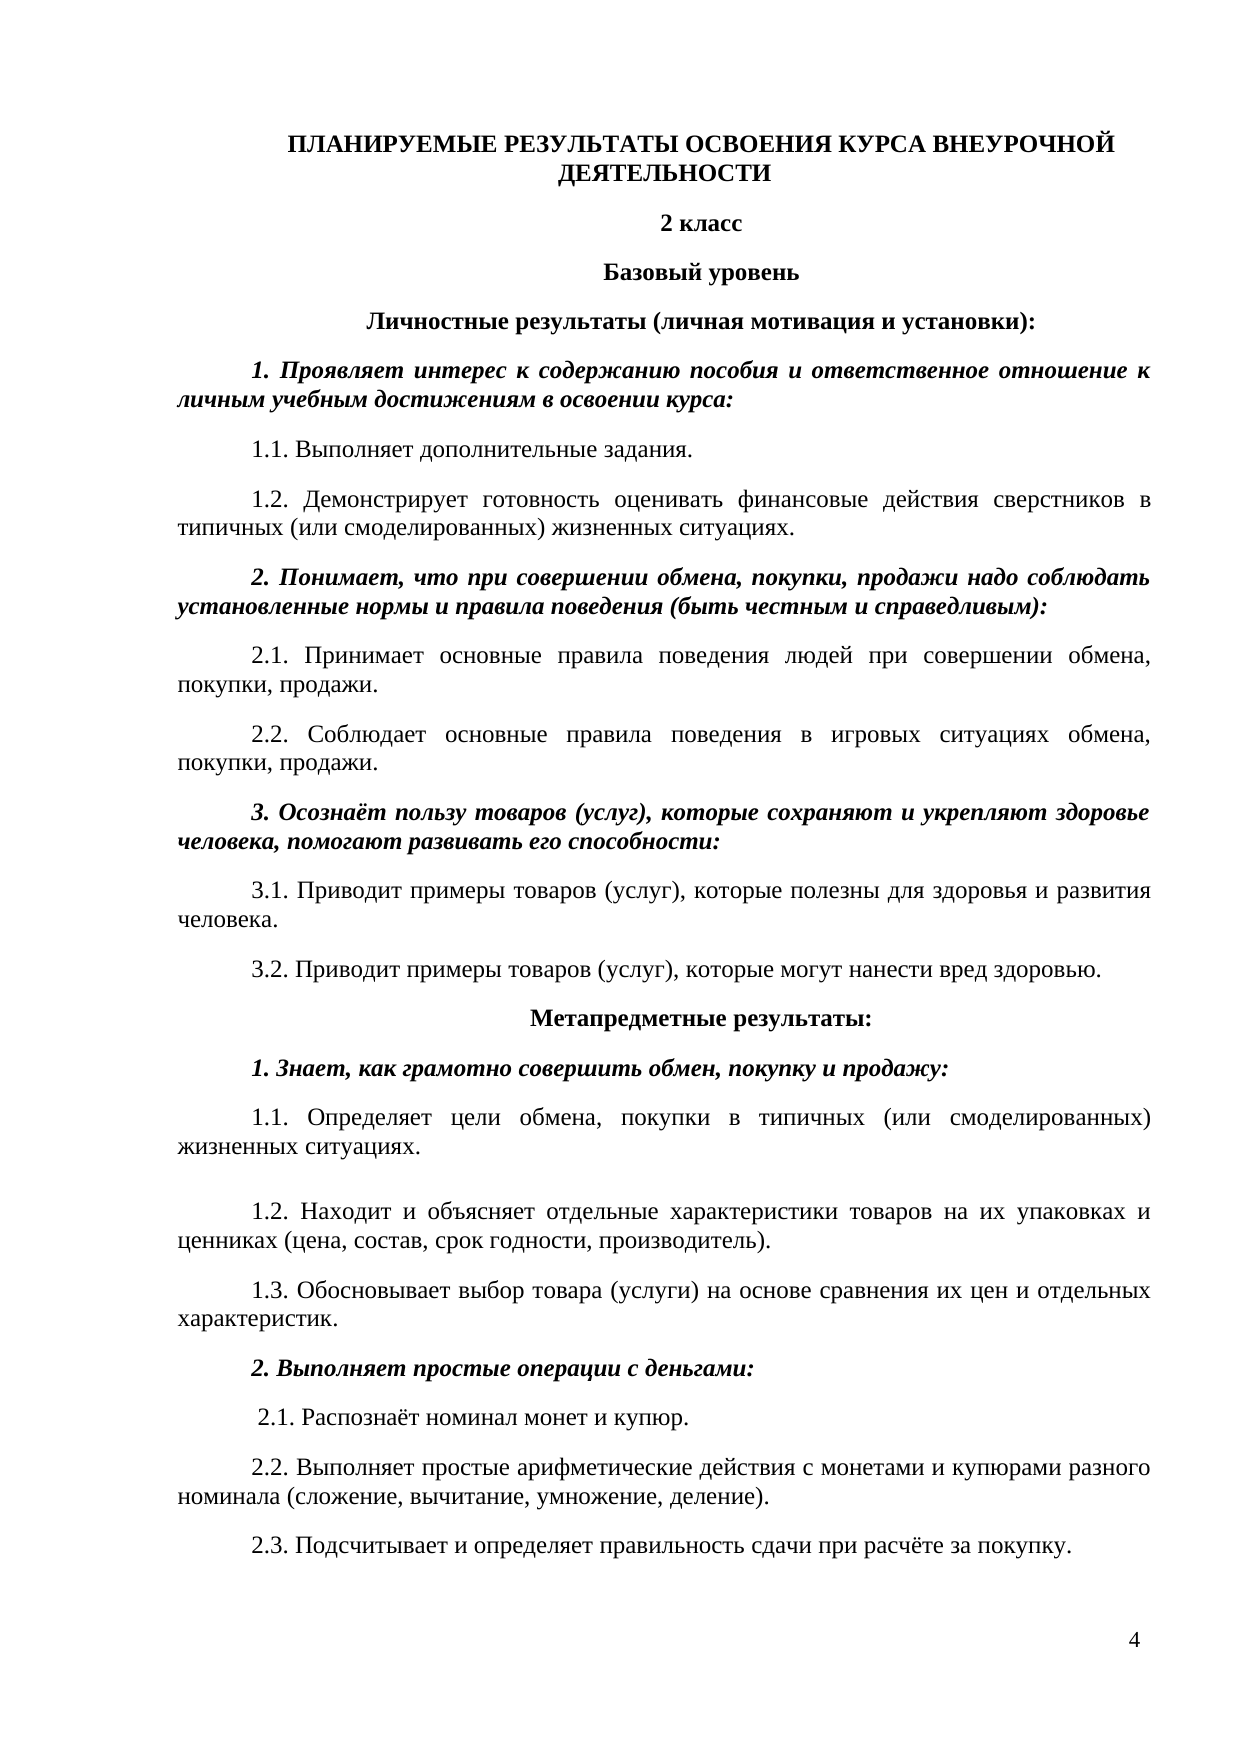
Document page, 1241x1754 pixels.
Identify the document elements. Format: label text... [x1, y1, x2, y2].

subtitle Проявляет интерес к содержанию пособия и ответственное отношение к личным учебным достижениям в освоении курса: [177, 356, 1152, 413]
text Личностные результаты (личная мотивация и установки): [366, 306, 1176, 335]
subtitle Метапредметные результаты: [278, 1003, 1124, 1032]
subtitle Понимает, что при совершении обмена, покупки, продажи надо соблюдать установленные нормы и правила поведения (быть честным и справедливым): [177, 562, 1152, 619]
subtitle Знает, как грамотно совершить обмен, покупку и продажу: [251, 1053, 1176, 1082]
list Выполняет дополнительные задания. [251, 434, 1176, 463]
list Обосновывает выбор товара (услуги) на основе сравнения их цен и отдельных характеристик. [177, 1275, 1152, 1332]
list Демонстрирует готовность оценивать финансовые действия сверстников в типичных (или смоделированных) жизненных ситуациях. [177, 484, 1151, 541]
subtitle ПЛАНИРУЕМЫЕ РЕЗУЛЬТАТЫ ОСВОЕНИЯ КУРСА ВНЕУРОЧНОЙ [278, 129, 1124, 158]
list Определяет цели обмена, покупки в типичных (или смоделированных) жизненных ситуациях. [177, 1102, 1151, 1160]
subtitle класс Базовый уровень [603, 208, 800, 285]
list Распознаёт номинал монет и купюр. [257, 1402, 1176, 1431]
list Выполняет простые арифметические действия с монетами и купюрами разного номинала (сложение, вычитание, умножение, деление). [177, 1452, 1152, 1510]
subtitle Осознаёт пользу товаров (услуг), которые сохраняют и укрепляют здоровье человека, помогают развивать его способности: [177, 797, 1151, 854]
list Находит и объясняет отдельные характеристики товаров на их упаковках и ценниках (цена, состав, срок годности, производитель). [177, 1196, 1152, 1254]
list Подсчитывает и определяет правильность сдачи при расчёте за покупку. [251, 1531, 1176, 1559]
list Принимает основные правила поведения людей при совершении обмена, покупки, продажи. [177, 640, 1151, 698]
subtitle Выполняет простые операции с деньгами: [251, 1353, 1176, 1382]
list Соблюдает основные правила поведения в игровых ситуациях обмена, покупки, продажи. [177, 719, 1151, 776]
text ДЕЯТЕЛЬНОСТИ [213, 158, 1116, 187]
list Приводит примеры товаров (услуг), которые могут нанести вред здоровью. [251, 954, 1176, 982]
list Приводит примеры товаров (услуг), которые полезны для здоровья и развития человека. [177, 875, 1151, 933]
